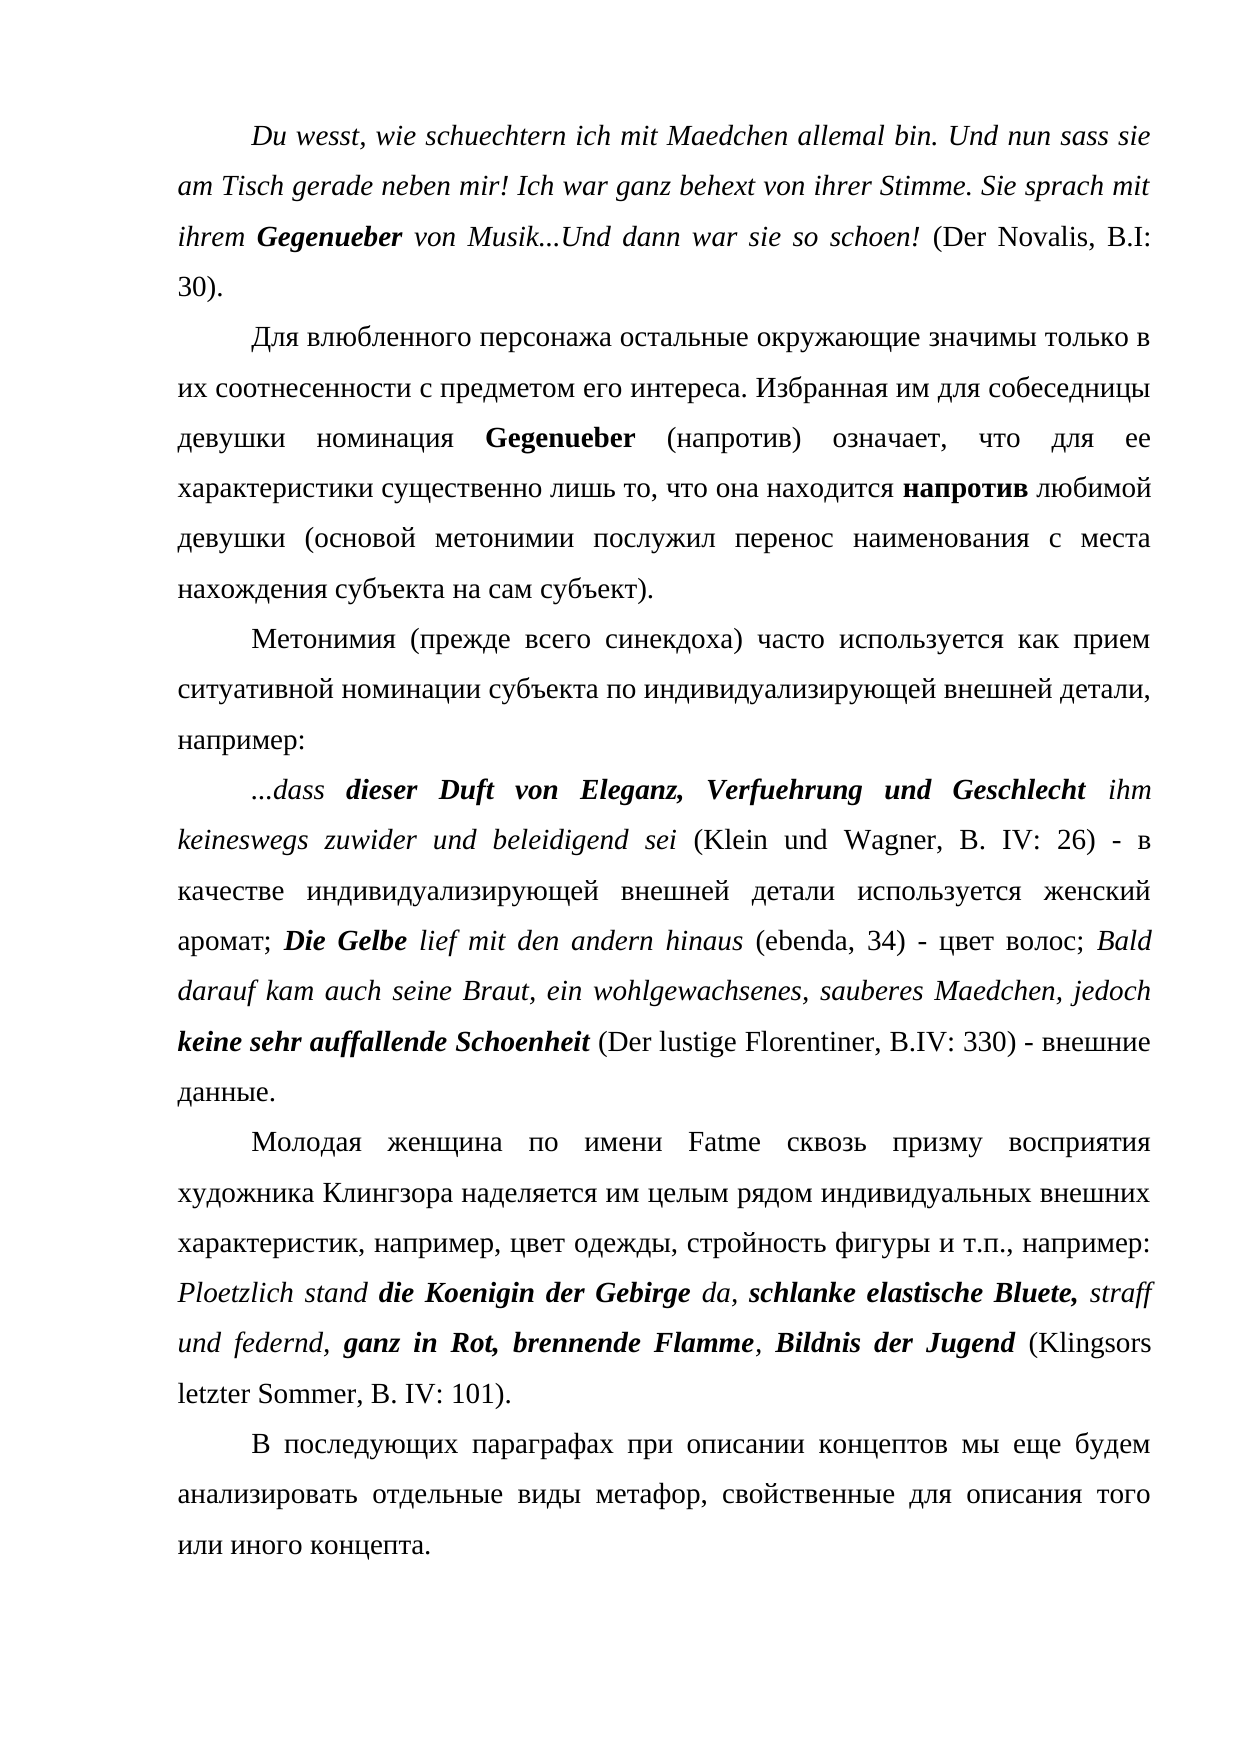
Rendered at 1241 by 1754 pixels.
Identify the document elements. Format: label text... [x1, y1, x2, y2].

text ...dass dieser Duft von Eleganz, Verfuehrung und Geschlecht ihm keineswegs zuwider und beleidigend sei (Klein und Wagner, B. IV: 26) - в качестве индивидуализирующей внешней детали используется женский аромат; Die Gelbe lief mit den andern hinaus (ebenda, 34) - цвет волос; Bald darauf kam auch seine Braut, ein wohlgewachsenes, sauberes Maedchen, jedoch keine sehr auffallende Schoenheit (Der lustige Florentiner, B.IV: 330) - внешние данные. [177, 772, 1152, 1108]
text Du wesst, wie schuechtern ich mit Maedchen allemal bin. Und nun sass sie am Tisch gerade neben mir! Ich war ganz behext von ihrer Stimme. Sie sprach mit ihrem Gegenueber von Musik...Und dann war sie so schoen! (Der Novalis, B.I: 30). [177, 118, 1152, 303]
text Молодая женщина по имени Fatme сквозь призму восприятия художника Клингзора наделяется им целым рядом индивидуальных внешних характеристик, например, цвет одежды, стройность фигуры и т.п., например: Ploetzlich stand die Koenigin der Gebirge da, schlanke elastische Bluete, straff und federnd, ganz in Rot, brennende Flamme, Bildnis der Jugend (Klingsors letzter Sommer, B. IV: 101). [177, 1124, 1152, 1409]
text В последующих параграфах при описании концептов мы еще будем анализировать отдельные виды метафор, свойственные для описания того или иного концепта. [177, 1426, 1152, 1560]
text Метонимия (прежде всего синекдоха) часто используется как прием ситуативной номинации субъекта по индивидуализирующей внешней детали, например: [177, 621, 1152, 755]
text Для влюбленного персонажа остальные окружающие значимы только в их соотнесенности с предметом его интереса. Избранная им для собеседницы девушки номинация Gegenueber (напротив) означает, что для ее характеристики существенно лишь то, что она находится напротив любимой девушки (основой метонимии послужил перенос наименования с места нахождения субъекта на сам субъект). [177, 319, 1152, 604]
